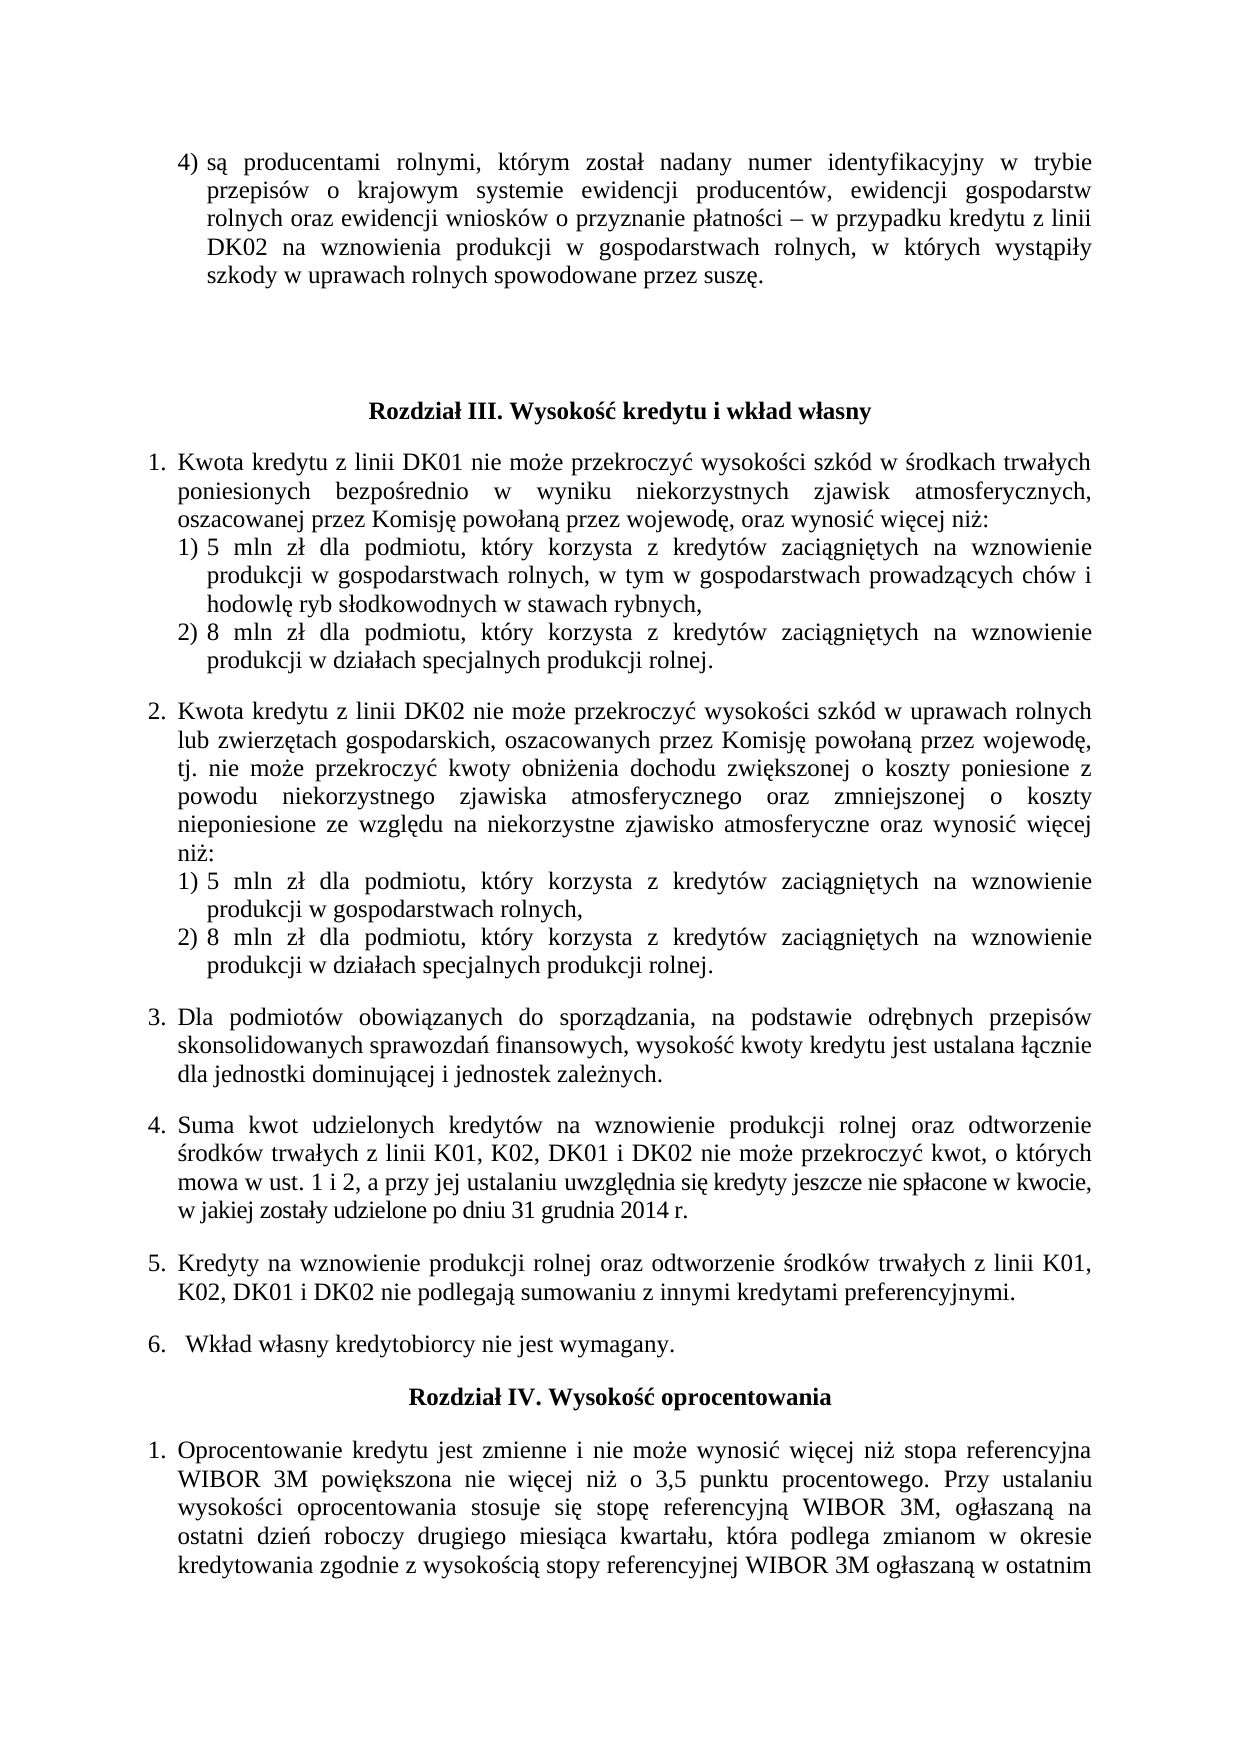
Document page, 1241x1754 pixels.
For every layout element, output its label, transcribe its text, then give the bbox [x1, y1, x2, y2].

text 2. Kwota kredytu z linii DK02 nie może przekroczyć wysokości szkód w uprawach rolnych lub zwierzętach gospodarskich, oszacowanych przez Komisję powołaną przez wojewodę, tj. nie może przekroczyć kwoty obniżenia dochodu zwiększonej o koszty poniesione z powodu niekorzystnego zjawiska atmosferycznego oraz zmniejszonej o koszty nieponiesione ze względu na niekorzystne zjawisko atmosferyczne oraz wynosić więcej niż: [148, 697, 1093, 867]
text 5. Kredyty na wznowienie produkcji rolnej oraz odtworzenie środków trwałych z linii K01, K02, DK01 i DK02 nie podlegają sumowaniu z innymi kredytami preferencyjnymi. [148, 1248, 1093, 1305]
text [148, 1435, 1093, 1579]
text Rozdział III. Wysokość kredytu i wkład własny [148, 397, 1093, 425]
text 4. Suma kwot udzielonych kredytów na wznowienie produkcji rolnej oraz odtworzenie środków trwałych z linii K01, K02, DK01 i DK02 nie może przekroczyć kwot, o których mowa w ust. 1 i 2, a przy jej ustalaniu uwzględnia się kredyty jeszcze nie spłacone w kwocie, w jakiej zostały udzielone po dniu 31 grudnia 2014 r. [148, 1111, 1093, 1224]
text 6. Wkład własny kredytobiorcy nie jest wymagany. [148, 1329, 1093, 1358]
text 1) 5 mln zł dla podmiotu, który korzysta z kredytów zaciągniętych na wznowienie produkcji w gospodarstwach rolnych, [177, 867, 1093, 923]
text 1) 5 mln zł dla podmiotu, który korzysta z kredytów zaciągniętych na wznowienie produkcji w gospodarstwach rolnych, w tym w gospodarstwach prowadzących chów i hodowlę ryb słodkowodnych w stawach rybnych, [177, 533, 1093, 617]
text 2) 8 mln zł dla podmiotu, który korzysta z kredytów zaciągniętych na wznowienie produkcji w działach specjalnych produkcji rolnej. [177, 923, 1093, 979]
text 3. Dla podmiotów obowiązanych do sporządzania, na podstawie odrębnych przepisów skonsolidowanych sprawozdań finansowych, wysokość kwoty kredytu jest ustalana łącznie dla jednostki dominującej i jednostek zależnych. [148, 1003, 1093, 1087]
text Rozdział IV. Wysokość oprocentowania [148, 1382, 1093, 1411]
text 2) 8 mln zł dla podmiotu, który korzysta z kredytów zaciągniętych na wznowienie produkcji w działach specjalnych produkcji rolnej. [177, 617, 1093, 674]
text 1. Kwota kredytu z linii DK01 nie może przekroczyć wysokości szkód w środkach trwałych poniesionych bezpośrednio w wyniku niekorzystnych zjawisk atmosferycznych, oszacowanej przez Komisję powołaną przez wojewodę, oraz wynosić więcej niż: [148, 448, 1093, 533]
text 4) są producentami rolnymi, którym został nadany numer identyfikacyjny w trybie przepisów o krajowym systemie ewidencji producentów, ewidencji gospodarstw rolnych oraz ewidencji wniosków o przyznanie płatności – w przypadku kredytu z linii DK02 na wznowienia produkcji w gospodarstwach rolnych, w których wystąpiły szkody w uprawach rolnych spowodowane przez suszę. [177, 148, 1093, 289]
